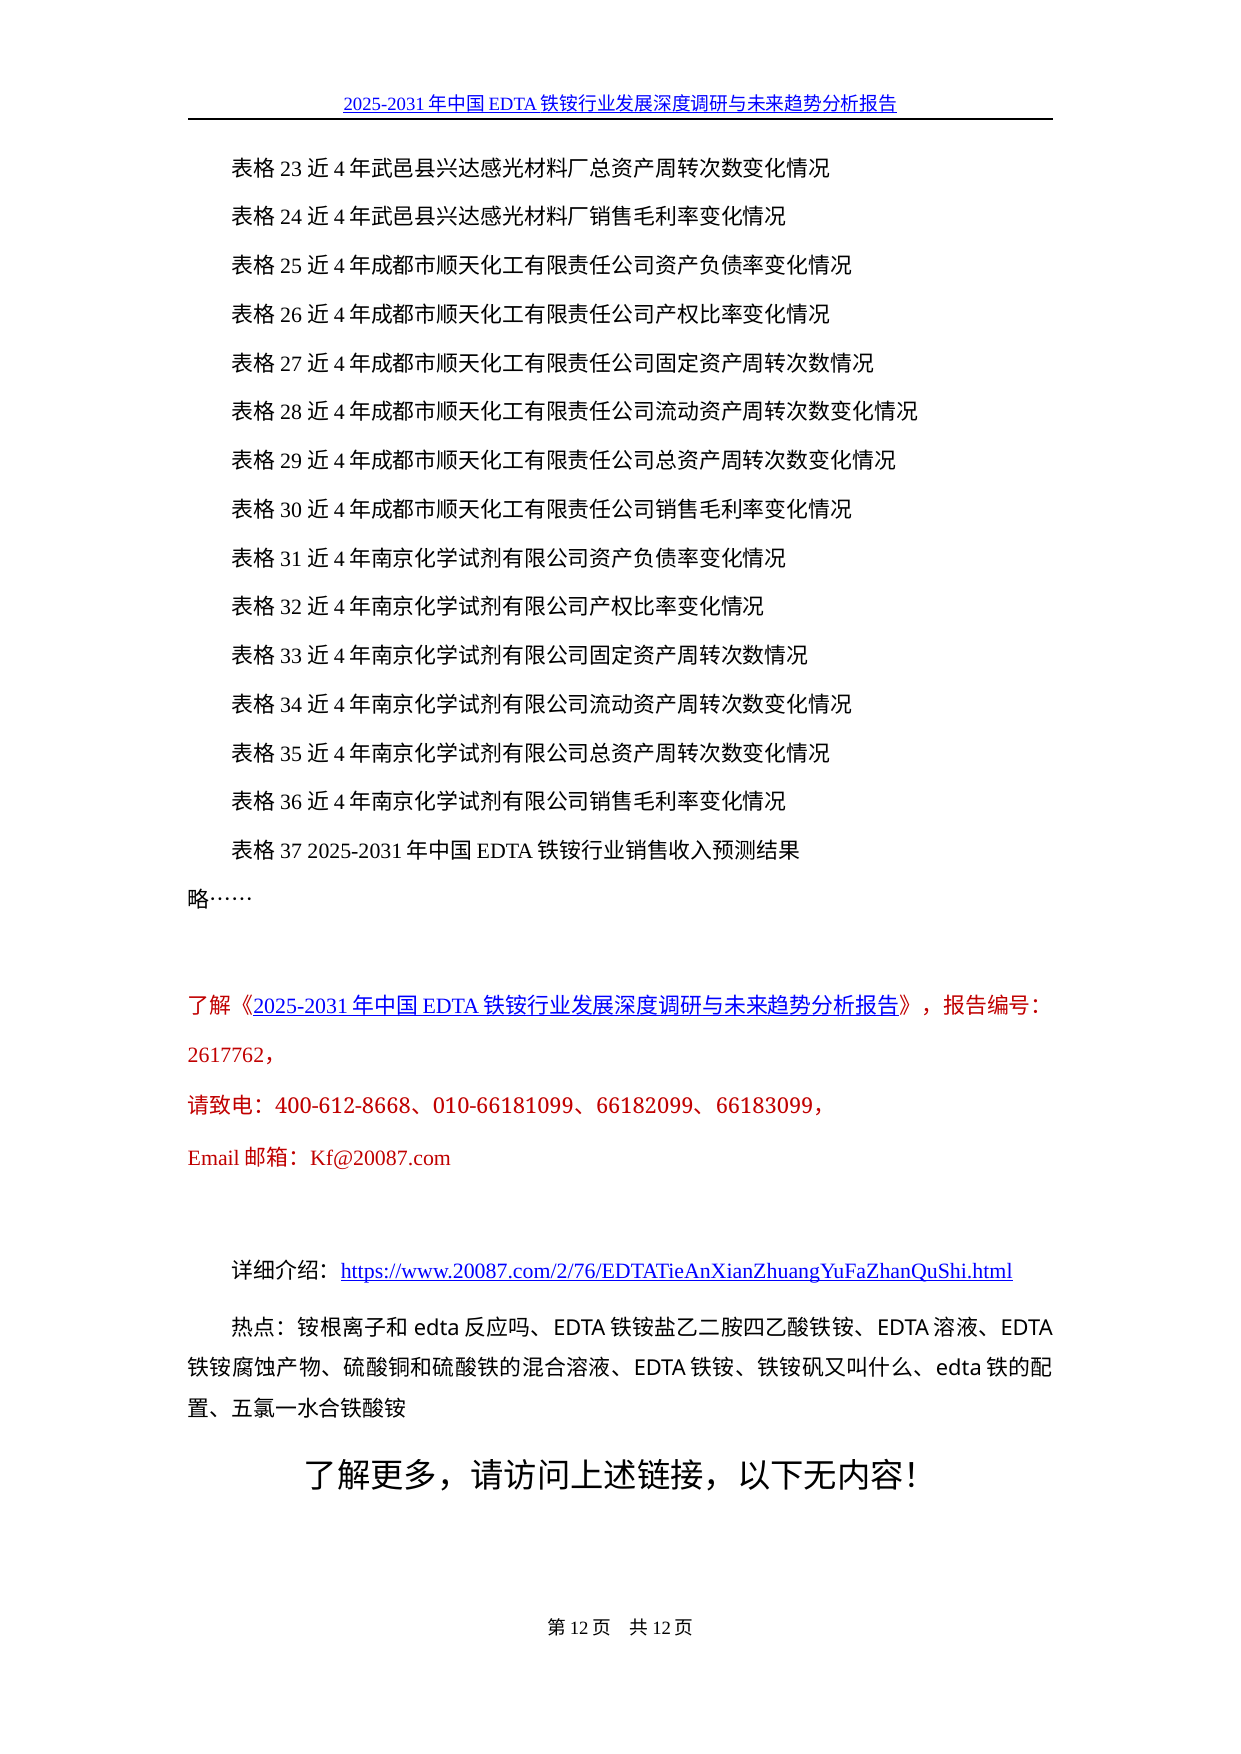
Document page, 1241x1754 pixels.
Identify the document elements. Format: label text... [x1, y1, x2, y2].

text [187, 150, 1053, 914]
text Email邮箱：Kf@20087.com [187, 1140, 1053, 1172]
text 热点：铵根离子和edta反应吗、EDTA铁铵盐乙二胺四乙酸铁铵、EDTA溶液、EDTA铁铵腐蚀产物、硫酸铜和硫酸铁的混合溶液、EDTA铁铵、铁铵矾又叫什么、edta铁的配置、五氯一水合铁酸铵 [187, 1309, 1053, 1423]
title 了解更多，请访问上述链接，以下无内容！ [187, 1441, 1053, 1506]
text 详细介绍：https://www.20087.com/2/76/EDTATieAnXianZhuangYuFaZhanQuShi.html [187, 1253, 1053, 1285]
text 请致电：400-612-8668、010-66181099、66182099、66183099， [187, 1088, 1053, 1121]
text 了解《2025-2031年中国EDTA铁铵行业发展深度调研与未来趋势分析报告》，报告编号：2617762， [187, 988, 1053, 1069]
